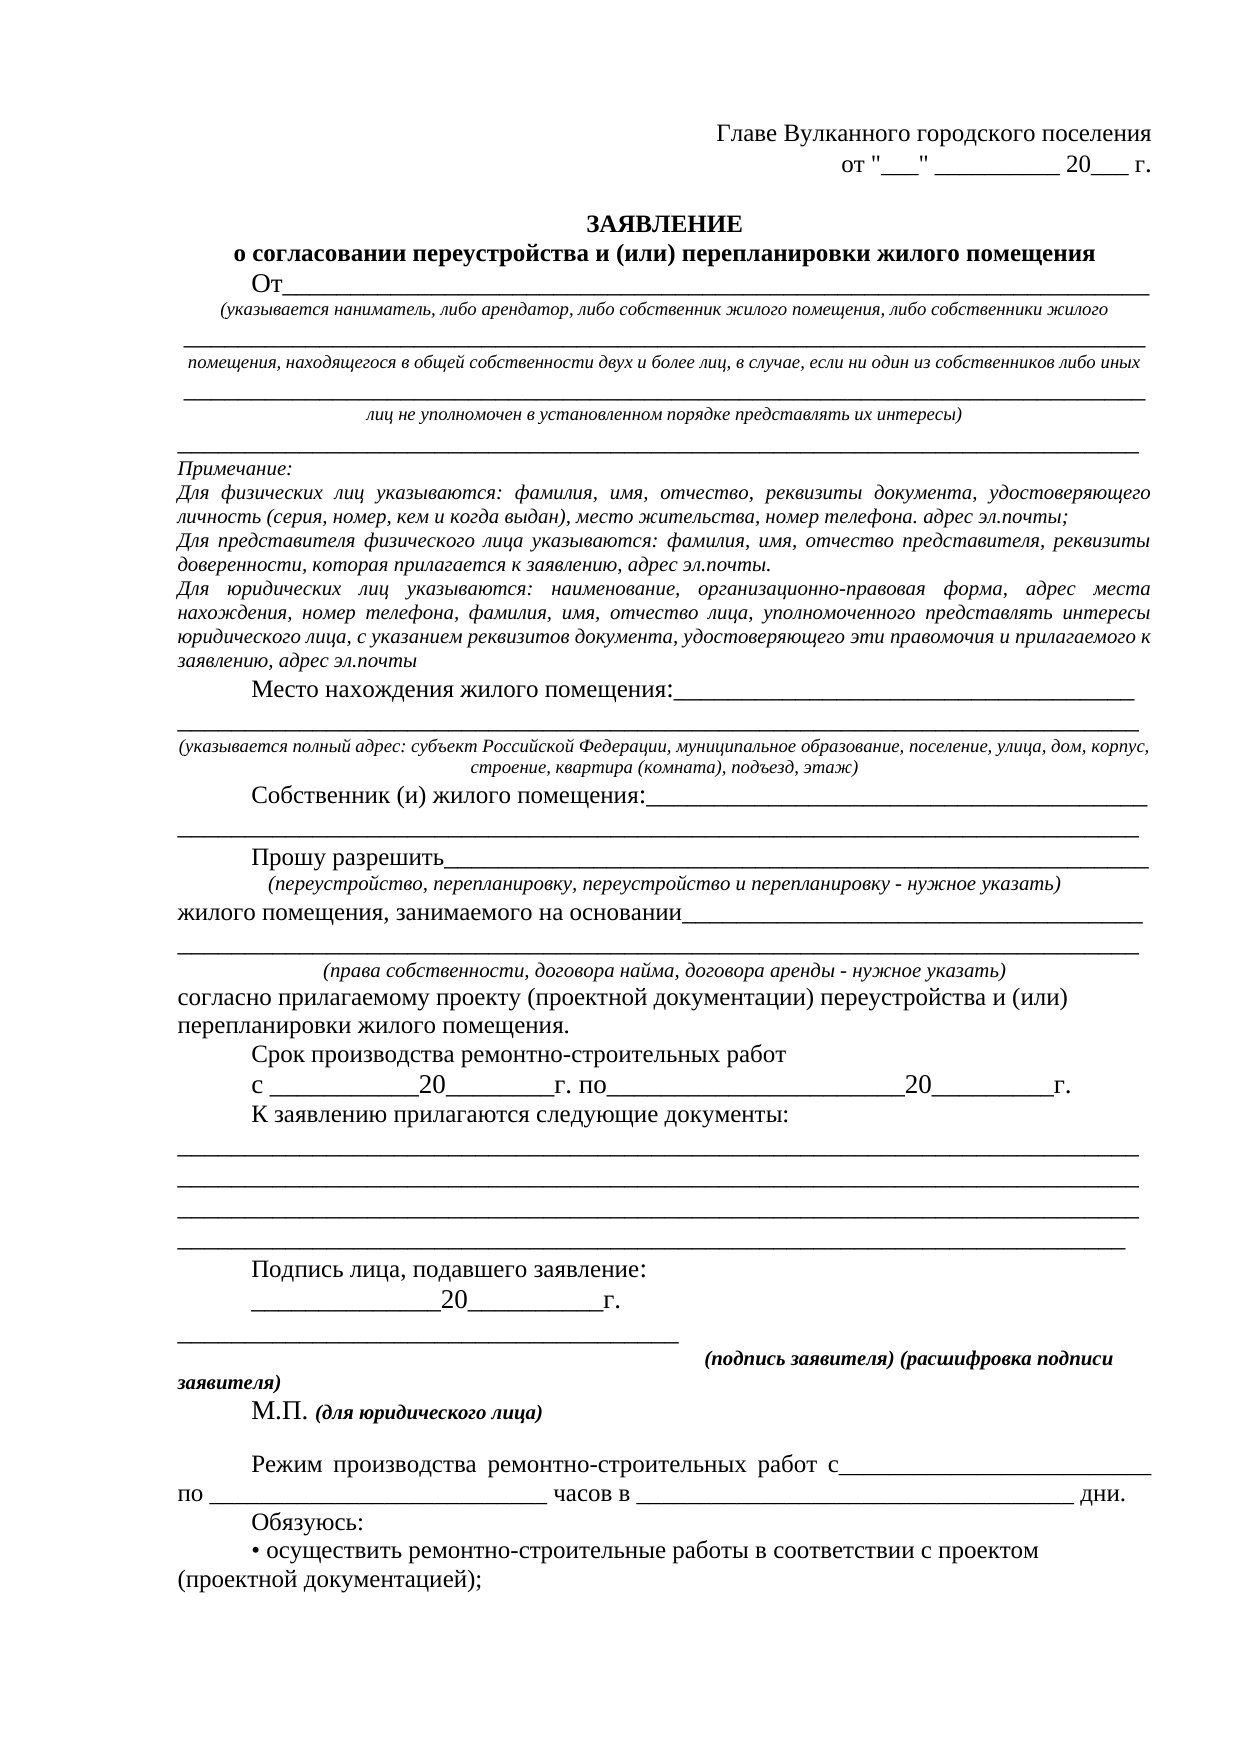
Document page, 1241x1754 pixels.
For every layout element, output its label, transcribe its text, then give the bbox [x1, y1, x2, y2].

text Для юридических лиц указываются: наименование, организационно-правовая форма, адрес места нахождения, номер телефона, фамилия, имя, отчество лица, уполномоченного представлять интересы юридического лица, с указанием реквизитов документа, удостоверяющего эти правомочия и прилагаемого к заявлению, адрес эл.почты [177, 576, 1152, 672]
text Подпись лица, подавшего заявление: [177, 1252, 1152, 1284]
text жилого помещения, занимаемого на основании__________________________________ [177, 895, 1152, 927]
text ______________20__________г. _____________________________________ [177, 1284, 1152, 1346]
text Обязуюсь: [177, 1507, 1152, 1536]
text _______________________________________________________________________ [177, 809, 1152, 840]
text Срок производства ремонтно-строительных работ [177, 1039, 1152, 1068]
text ЗАЯВЛЕНИЕ [177, 209, 1152, 238]
text _______________________________________________________________________ [177, 372, 1152, 403]
text (переустройство, перепланировку, переустройство и перепланировку - нужное указать) [177, 871, 1152, 895]
text Главе Вулканного городского поселения [177, 118, 1152, 147]
text (подпись заявителя) (расшифровка подписи заявителя) [177, 1346, 1152, 1394]
text _______________________________________________________________________ [177, 704, 1152, 735]
text ___________________________________________________________________________________________________________________________________________________________________________________________________________________________________________________________________________________________ [177, 1128, 1152, 1252]
text от "___" __________ 20___ г. [177, 147, 1152, 178]
text М.П. (для юридического лица) [177, 1394, 1152, 1425]
text _______________________________________________________________________ [177, 425, 1152, 456]
text лиц не уполномочен в установленном порядке представлять их интересы) [177, 403, 1152, 425]
text Примечание: [177, 456, 1152, 480]
text • осуществить ремонтно-строительные работы в соответствии с проектом (проектной документацией); [177, 1536, 1152, 1593]
text Для представителя физического лица указываются: фамилия, имя, отчество представителя, реквизиты доверенности, которая прилагается к заявлению, адрес эл.почты. [177, 528, 1152, 576]
text К заявлению прилагаются следующие документы: [177, 1099, 1152, 1128]
text Для физических лиц указываются: фамилия, имя, отчество, реквизиты документа, удостоверяющего личность (серия, номер, кем и когда выдан), место жительства, номер телефона. адрес эл.почты; [177, 480, 1152, 528]
text (указывается наниматель, либо арендатор, либо собственник жилого помещения, либо собственники жилого [177, 298, 1152, 319]
text Прошу разрешить____________________________________________________ [177, 840, 1152, 871]
text _______________________________________________________________________ [177, 319, 1152, 351]
text согласно прилагаемому проекту (проектной документации) переустройства и (или) перепланировки жилого помещения. [177, 982, 1152, 1039]
text _______________________________________________________________________ [177, 927, 1152, 958]
text с ___________20________г. по______________________20_________г. [177, 1068, 1152, 1099]
text о согласовании переустройства и (или) перепланировки жилого помещения [177, 238, 1152, 267]
text От________________________________________________________________ [177, 267, 1152, 298]
text Собственник (и) жилого помещения:_____________________________________ [177, 778, 1152, 809]
text (указывается полный адрес: субъект Российской Федерации, муниципальное образование, поселение, улица, дом, корпус, строение, квартира (комната), подъезд, этаж) [177, 735, 1152, 778]
text помещения, находящегося в общей собственности двух и более лиц, в случае, если ни один из собственников либо иных [177, 351, 1152, 372]
text Место нахождения жилого помещения:__________________________________ [177, 672, 1152, 704]
text (права собственности, договора найма, договора аренды - нужное указать) [177, 958, 1152, 982]
text Режим производства ремонтно-строительных работ с_________________________ по ___________________________ часов в ___________________________________ дни. [177, 1449, 1152, 1507]
